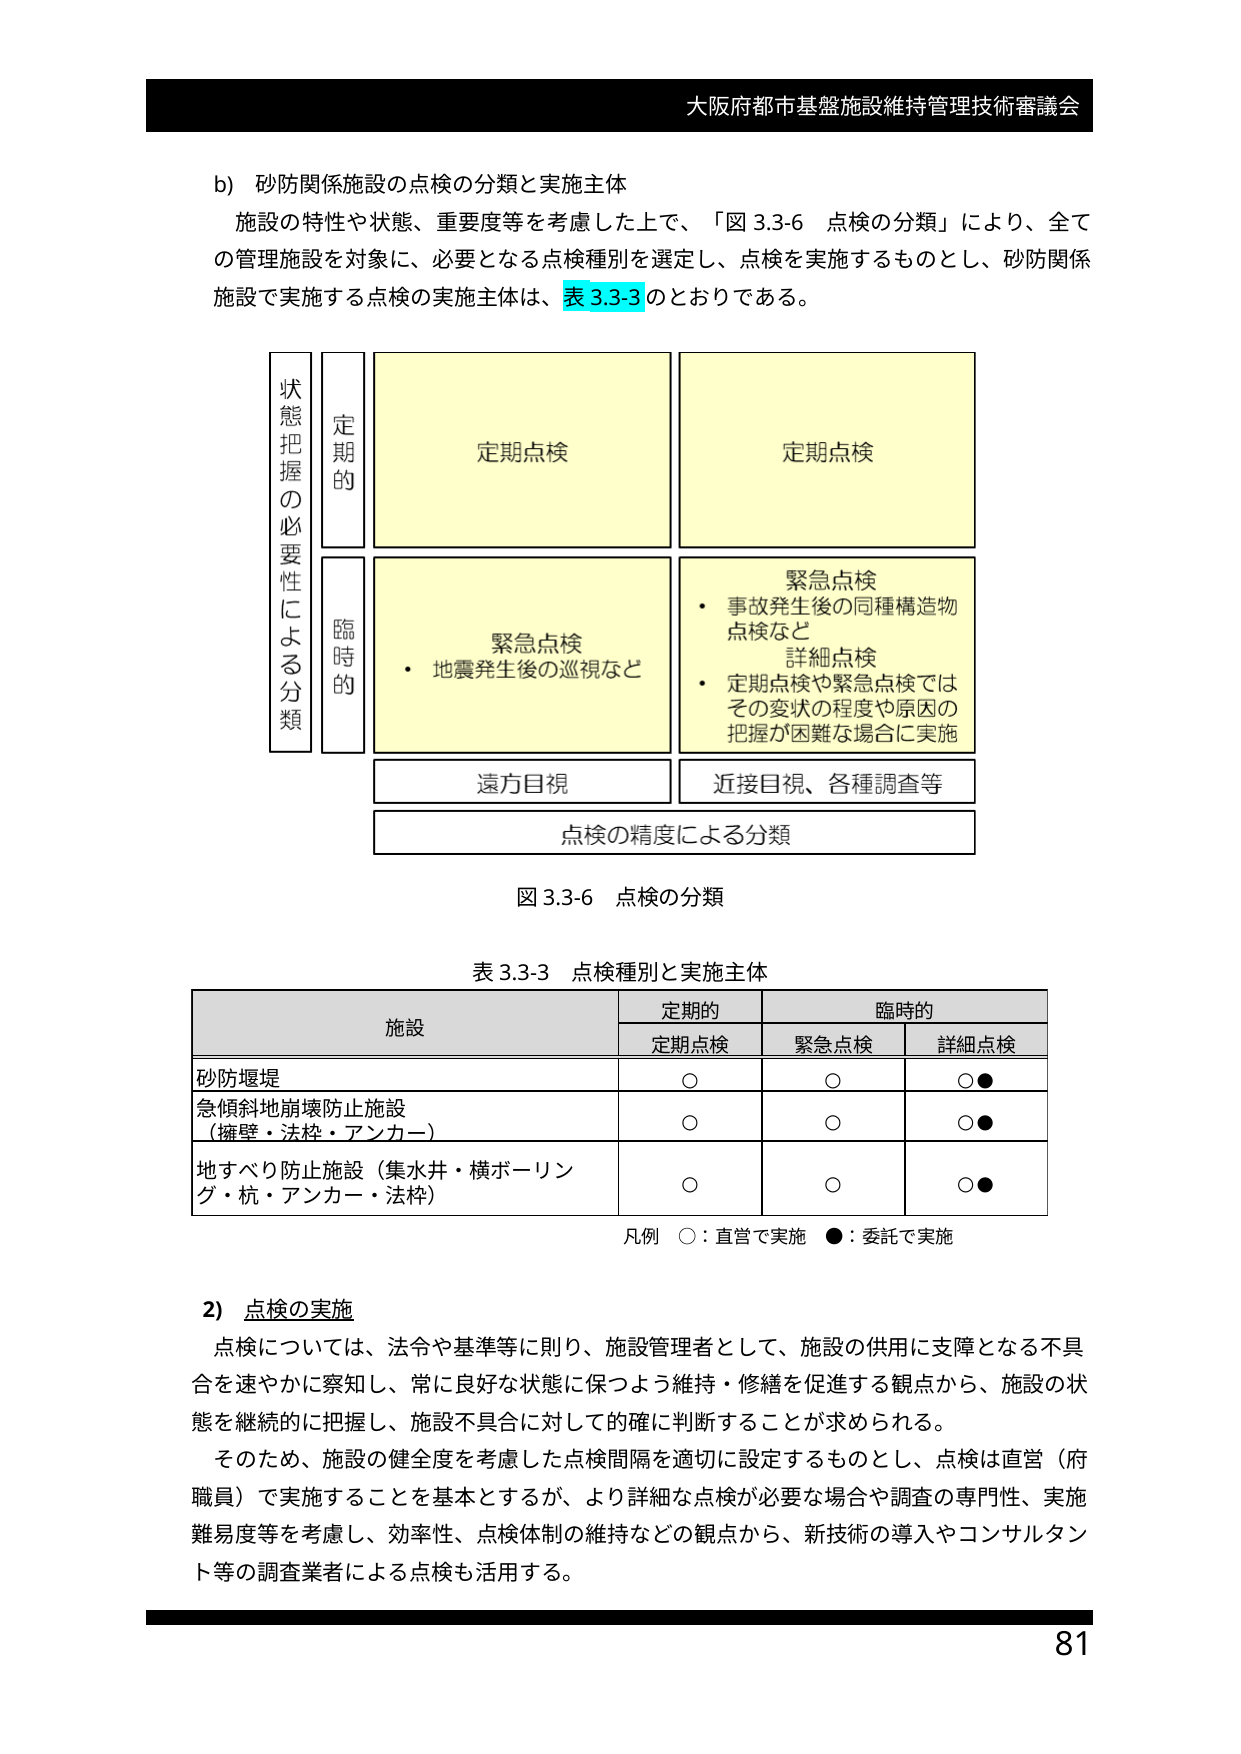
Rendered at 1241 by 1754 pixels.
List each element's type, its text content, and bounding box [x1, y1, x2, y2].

text 表 3.3-3 点検種別と実施主体 [148, 952, 1092, 989]
subtitle 点検の実施 [202, 1289, 1092, 1327]
text 点検については、法令や基準等に則り、施設管理者として、施設の供用に支障となる不具合を速やかに察知し、常に良好な状態に保つよう維持・修繕を促進する観点から、施設の状態を継続的に把握し、施設不具合に対して的確に判断することが求められる。 [191, 1327, 1092, 1439]
text 施設の特性や状態、重要度等を考慮した上で、「図 3.3-6 点検の分類」により、全ての管理施設を対象に、必要となる点検種別を選定し、点検を実施するものとし、砂防関係施設で実施する点検の実施主体は、表 3.3-3のとおりである。 [213, 202, 1092, 314]
text 図 3.3-6 点検の分類 [148, 877, 1092, 914]
picture [264, 352, 976, 861]
subtitle 砂防関係施設の点検の分類と実施主体 [213, 164, 1092, 202]
text そのため、施設の健全度を考慮した点検間隔を適切に設定するものとし、点検は直営（府職員）で実施することを基本とするが、より詳細な点検が必要な場合や調査の専門性、実施難易度等を考慮し、効率性、点検体制の維持などの観点から、新技術の導入やコンサルタント等の調査業者による点検も活用する。 [191, 1439, 1092, 1589]
